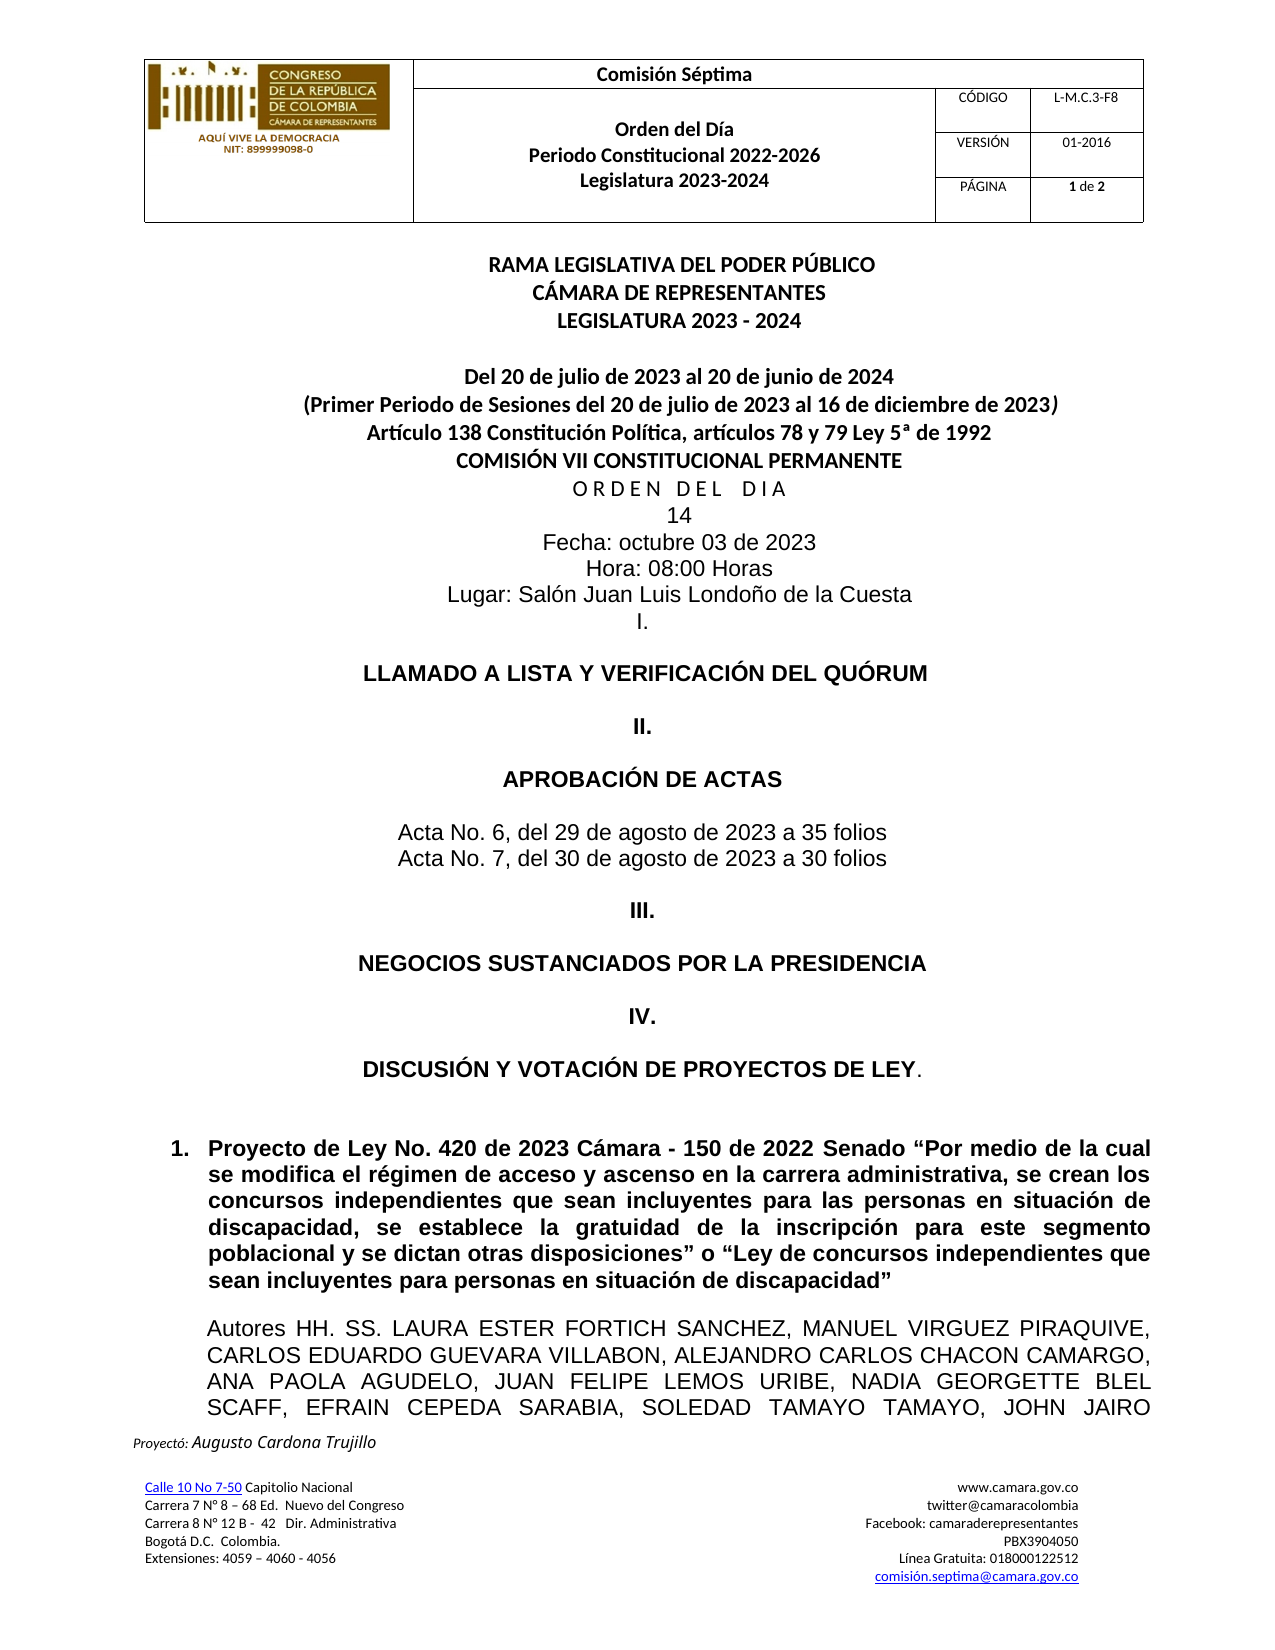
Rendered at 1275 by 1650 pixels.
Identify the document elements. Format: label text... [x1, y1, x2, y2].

text O R D E N D E L D I A [207, 474, 1152, 502]
text Acta No. 6, del 29 de agosto de 2023 a 35 folios [133, 818, 1152, 845]
picture [147, 60, 390, 156]
text Lugar: Salón Juan Luis Londoño de la Cuesta [207, 581, 1152, 608]
text APROBACIÓN DE ACTAS [133, 766, 1152, 792]
text NEGOCIOS SUSTANCIADOS POR LA PRESIDENCIA [133, 950, 1152, 977]
text III. [133, 897, 1152, 924]
text II. [133, 713, 1152, 739]
text Fecha: octubre 03 de 2023 [207, 528, 1152, 555]
text LEGISLATURA 2023 - 2024 [207, 306, 1152, 334]
text 14 [207, 502, 1152, 528]
text I. [133, 608, 1152, 634]
text Artículo 138 Constitución Política, artículos 78 y 79 Ley 5ª de 1992 [207, 418, 1152, 446]
text IV. [133, 1003, 1152, 1029]
text Acta No. 7, del 30 de agosto de 2023 a 30 folios [133, 845, 1152, 871]
text Hora: 08:00 Horas [207, 555, 1152, 581]
text LLAMADO A LISTA Y VERIFICACIÓN DEL QUÓRUM [133, 660, 1152, 687]
text RAMA LEGISLATIVA DEL PODER PÚBLICO [207, 250, 1152, 278]
text DISCUSIÓN Y VOTACIÓN DE PROYECTOS DE LEY. [133, 1056, 1152, 1082]
text Del 20 de julio de 2023 al 20 de junio de 2024 [207, 362, 1152, 390]
list Proyecto de Ley No. 420 de 2023 Cámara - 150 de 2022 Senado “Por medio de la cual se modifica el régimen de acceso y ascenso en la carrera administrativa, se crean los concursos independientes que sean incluyentes para las personas en situación de discapacidad, se establece la gratuidad de la inscripción para este segmento poblacional y se dictan otras disposiciones” o “Ley de concursos independientes que sean incluyentes para personas en situación de discapacidad” [170, 1135, 1152, 1294]
text (Primer Periodo de Sesiones del 20 de julio de 2023 al 16 de diciembre de 2023) [207, 390, 1152, 418]
text COMISIÓN VII CONSTITUCIONAL PERMANENTE [207, 446, 1152, 474]
text CÁMARA DE REPRESENTANTES [207, 278, 1152, 306]
